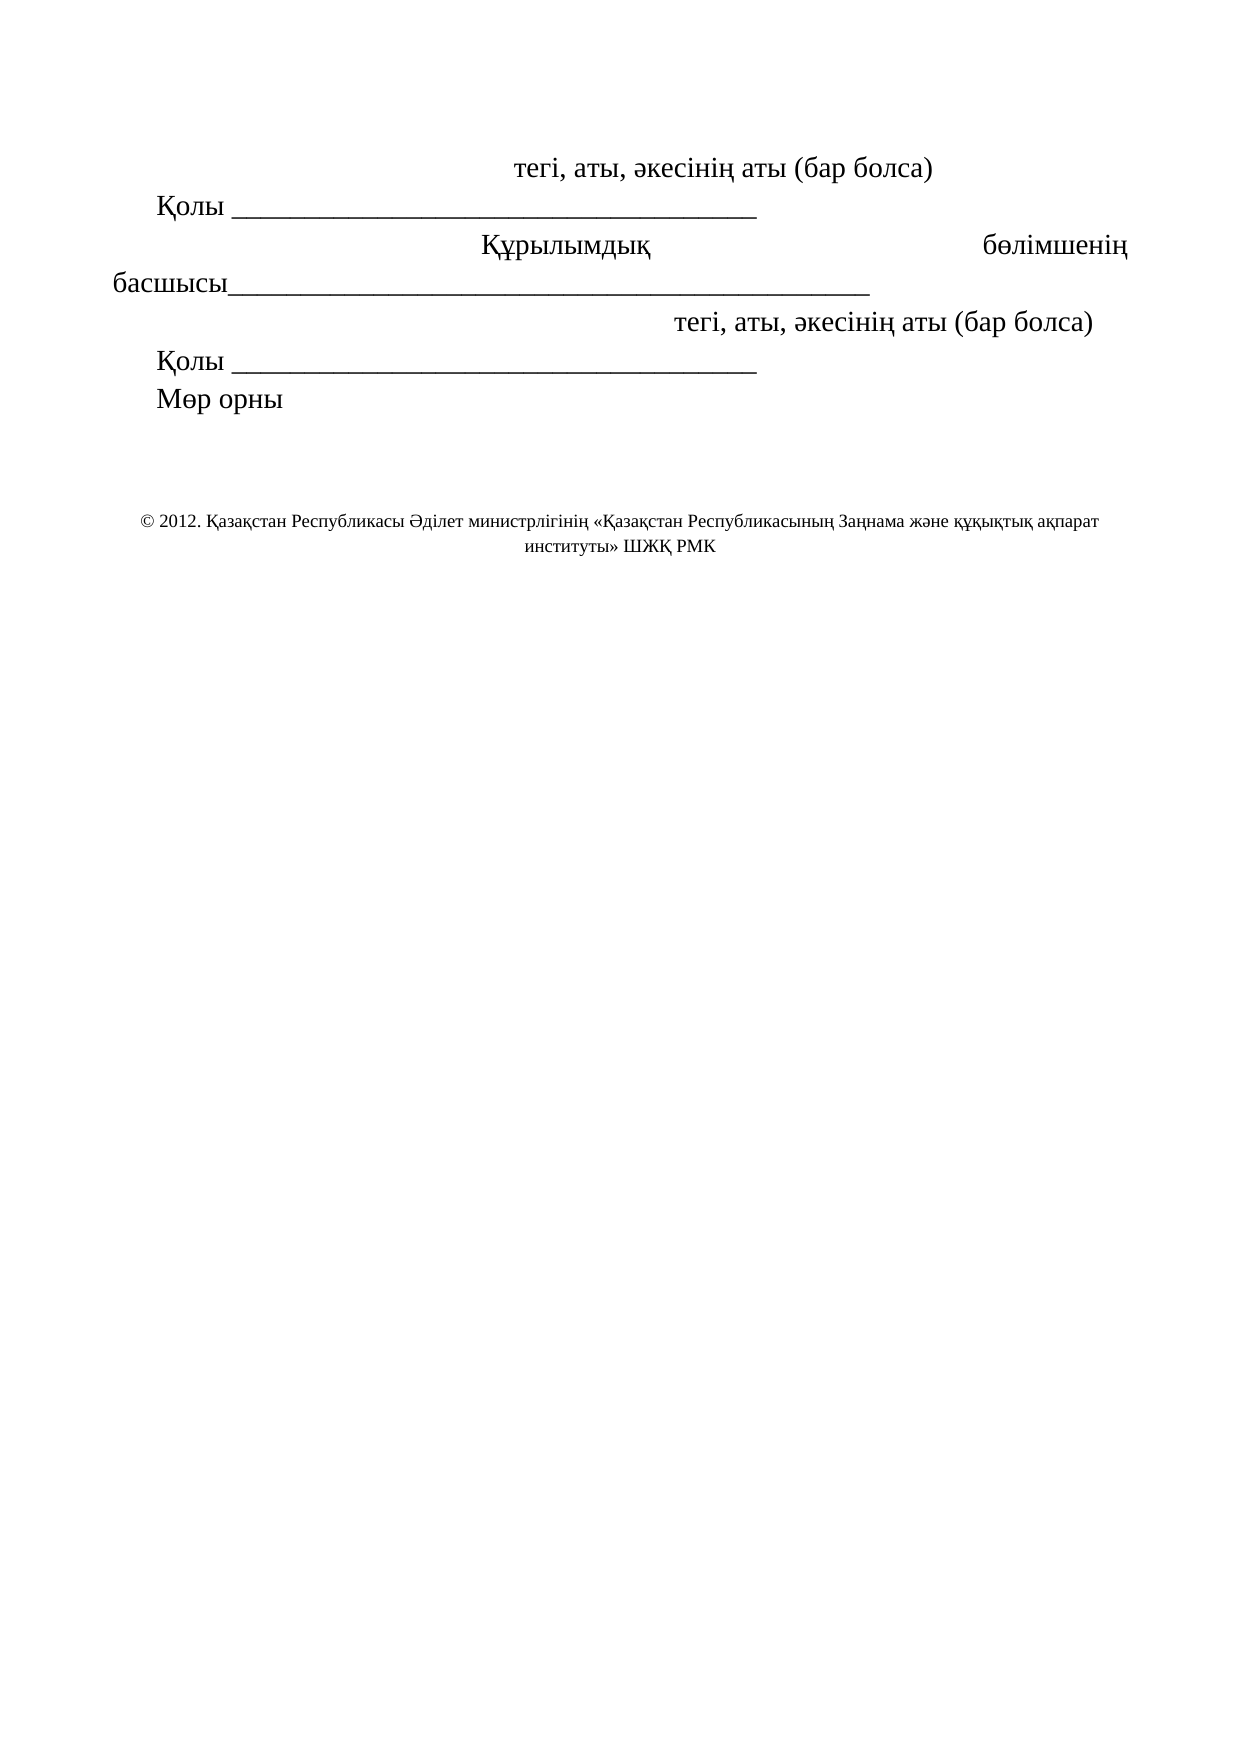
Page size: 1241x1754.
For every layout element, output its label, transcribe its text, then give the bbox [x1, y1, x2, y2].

text Құрылымдық бөлімшенің басшысы____________________________________________ [112, 227, 1128, 299]
text © 2012. Қазақстан Республикасы Әділет министрлігінің «Қазақстан Республикасының Заңнама және құқықтық ақпарат институты» ШЖҚ РМК [112, 510, 1128, 557]
text Қолы ____________________________________ [112, 188, 1128, 222]
text тегі, аты, әкесінің аты (бар болса) [112, 304, 1128, 338]
text тегі, аты, әкесінің аты (бар болса) [112, 150, 1128, 183]
text Қолы ____________________________________ [112, 343, 1128, 376]
text Мөр орны [112, 381, 1128, 415]
